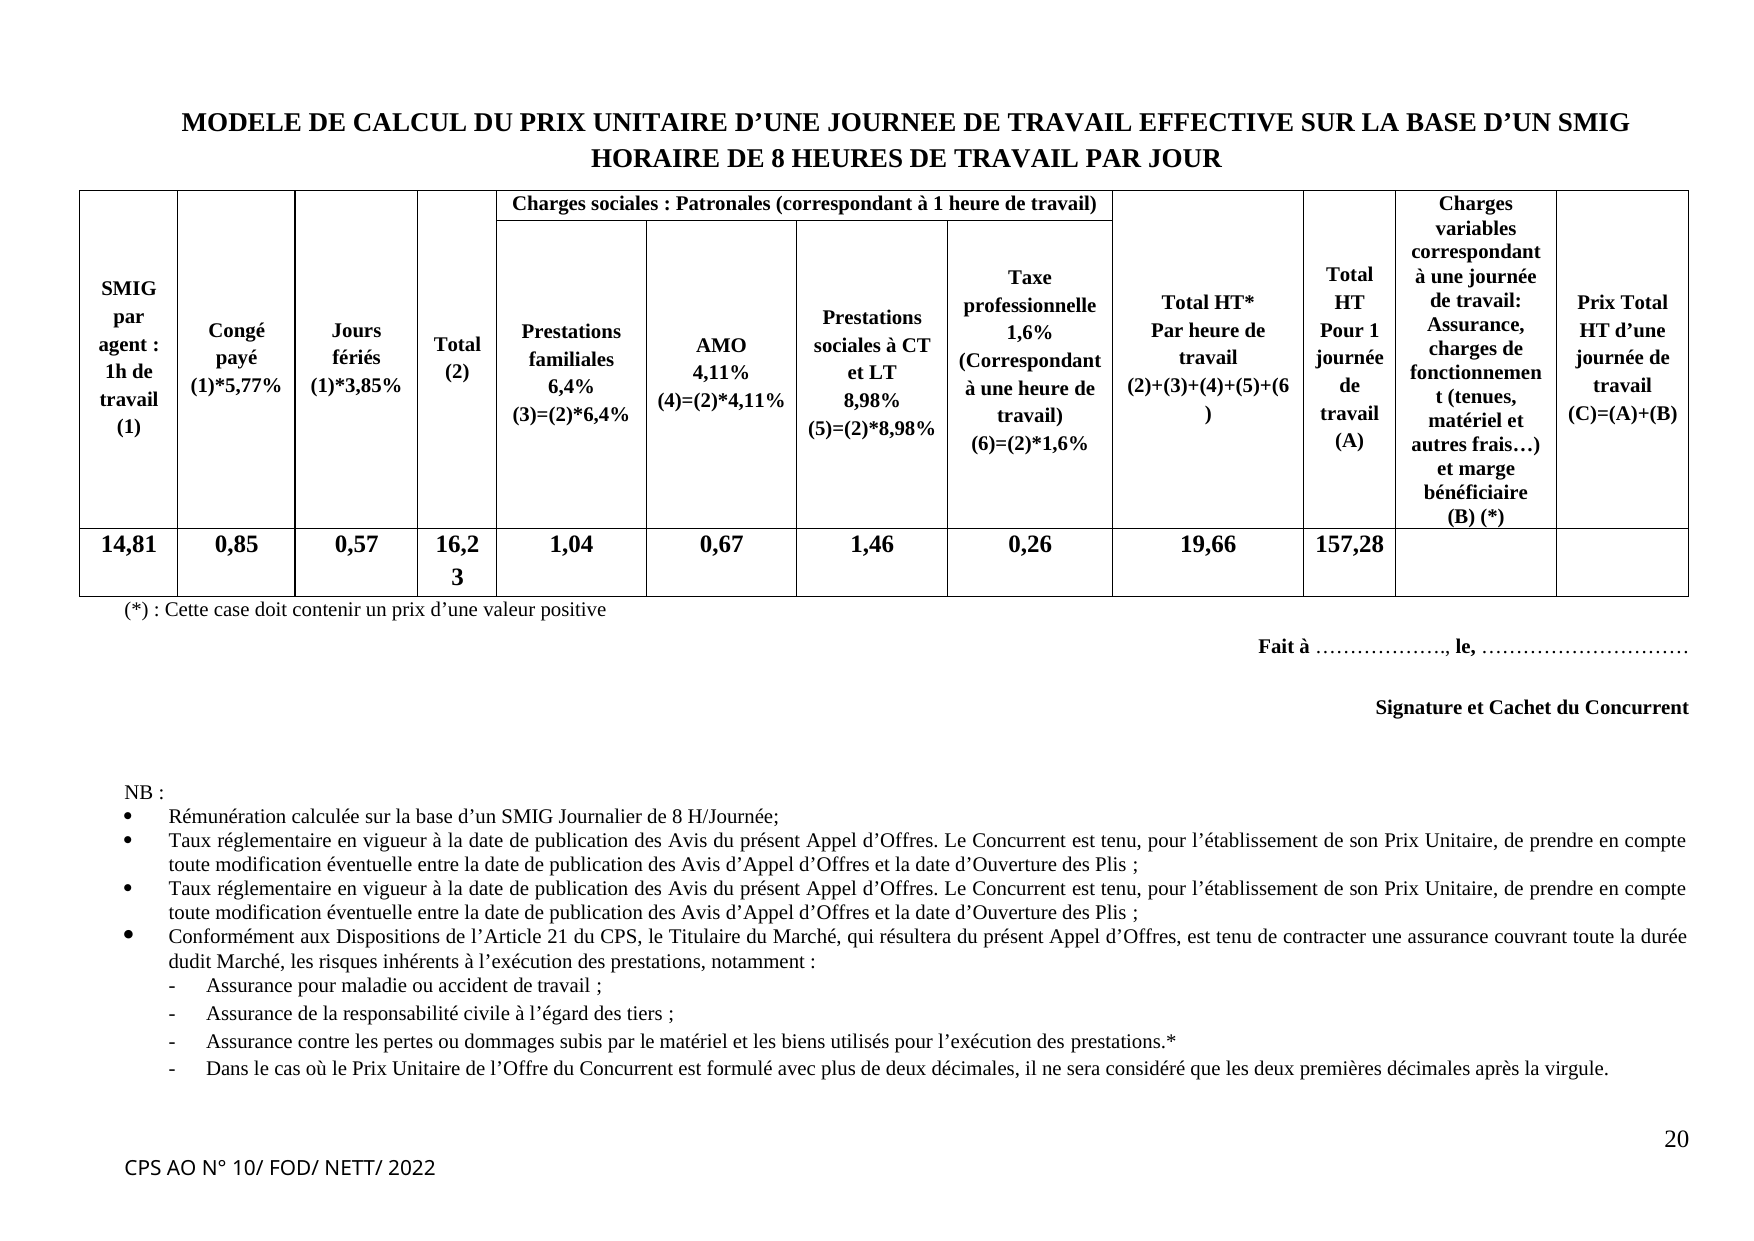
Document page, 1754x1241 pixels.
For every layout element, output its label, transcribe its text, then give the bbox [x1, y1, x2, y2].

table_header Charges variables correspondant à une journée de travail: Assurance, charges de fonctionnement (tenues, matériel et autres frais…) et marge bénéficiaire (B) (*) [1396, 191, 1556, 528]
text Signature et Cachet du Concurrent [535, 695, 1689, 719]
list Assurance de la responsabilité civile à l’égard des tiers ; [168, 1001, 1689, 1025]
table_cell 14,81 [80, 529, 177, 596]
table_cell Taxe professionnelle 1,6% (Correspondant à une heure de travail) (6)=(2)*1,6% [948, 221, 1112, 528]
table_cell 1,04 [497, 529, 646, 596]
table_cell 1,46 [797, 529, 947, 596]
list Dans le cas où le Prix Unitaire de l’Offre du Concurrent est formulé avec plus de deux décimales, il ne sera considéré que les deux premières décimales après la virgule. [168, 1056, 1689, 1080]
table_cell Prestations sociales à CT et LT 8,98% (5)=(2)*8,98% [797, 221, 947, 528]
table_header Total HT* Par heure de travail (2)+(3)+(4)+(5)+(6) [1113, 191, 1303, 528]
text Fait à ………………., le, ………………………… [535, 634, 1689, 658]
table_cell 0,57 [296, 529, 417, 596]
table_cell AMO 4,11% (4)=(2)*4,11% [647, 221, 796, 528]
table_cell [1396, 529, 1556, 596]
table_header Charges sociales : Patronales (correspondant à 1 heure de travail) [497, 191, 1112, 220]
table_cell 0,26 [948, 529, 1112, 596]
table_header Total (2) [418, 191, 496, 528]
table_header Total HT Pour 1 journée de travail (A) [1304, 191, 1395, 528]
table_cell 16,23 [418, 529, 496, 596]
table_cell 0,85 [178, 529, 294, 596]
table_cell Prestations familiales 6,4% (3)=(2)*6,4% [497, 221, 646, 528]
list Taux réglementaire en vigueur à la date de publication des Avis du présent Appel d’Offres. Le Concurrent est tenu, pour l’établissement de son Prix Unitaire, de prendre en compte toute modification éventuelle entre la date de publication des Avis d’Appel d’Offres et la date d’Ouverture des Plis ; [124, 876, 1689, 924]
table_cell 157,28 [1304, 529, 1395, 596]
list Assurance contre les pertes ou dommages subis par le matériel et les biens utilisés pour l’exécution des prestations.* [168, 1028, 1689, 1053]
list Conformément aux Dispositions de l’Article 21 du CPS, le Titulaire du Marché, qui résultera du présent Appel d’Offres, est tenu de contracter une assurance couvrant toute la durée dudit Marché, les risques inhérents à l’exécution des prestations, notamment : [124, 924, 1689, 973]
text NB : [124, 780, 1689, 804]
table_header Congé payé (1)*5,77% [178, 191, 294, 528]
table_header Prix Total HT d’une journée de travail (C)=(A)+(B) [1557, 191, 1688, 528]
list Rémunération calculée sur la base d’un SMIG Journalier de 8 H/Journée; [124, 804, 1689, 828]
table_cell 0,67 [647, 529, 796, 596]
list Taux réglementaire en vigueur à la date de publication des Avis du présent Appel d’Offres. Le Concurrent est tenu, pour l’établissement de son Prix Unitaire, de prendre en compte toute modification éventuelle entre la date de publication des Avis d’Appel d’Offres et la date d’Ouverture des Plis ; [124, 828, 1689, 876]
table_header Jours fériés (1)*3,85% [296, 191, 417, 528]
table_cell 19,66 [1113, 529, 1303, 596]
text (*) : Cette case doit contenir un prix d’une valeur positive [124, 597, 1689, 621]
text MODELE DE CALCUL DU PRIX UNITAIRE D’UNE JOURNEE DE TRAVAIL EFFECTIVE SUR LA BASE D’UN SMIG HORAIRE DE 8 HEURES DE TRAVAIL PAR JOUR [124, 106, 1689, 173]
table_cell [1557, 529, 1688, 596]
list Assurance pour maladie ou accident de travail ; [168, 973, 1689, 997]
table_header SMIG par agent : 1h de travail (1) [80, 191, 177, 528]
